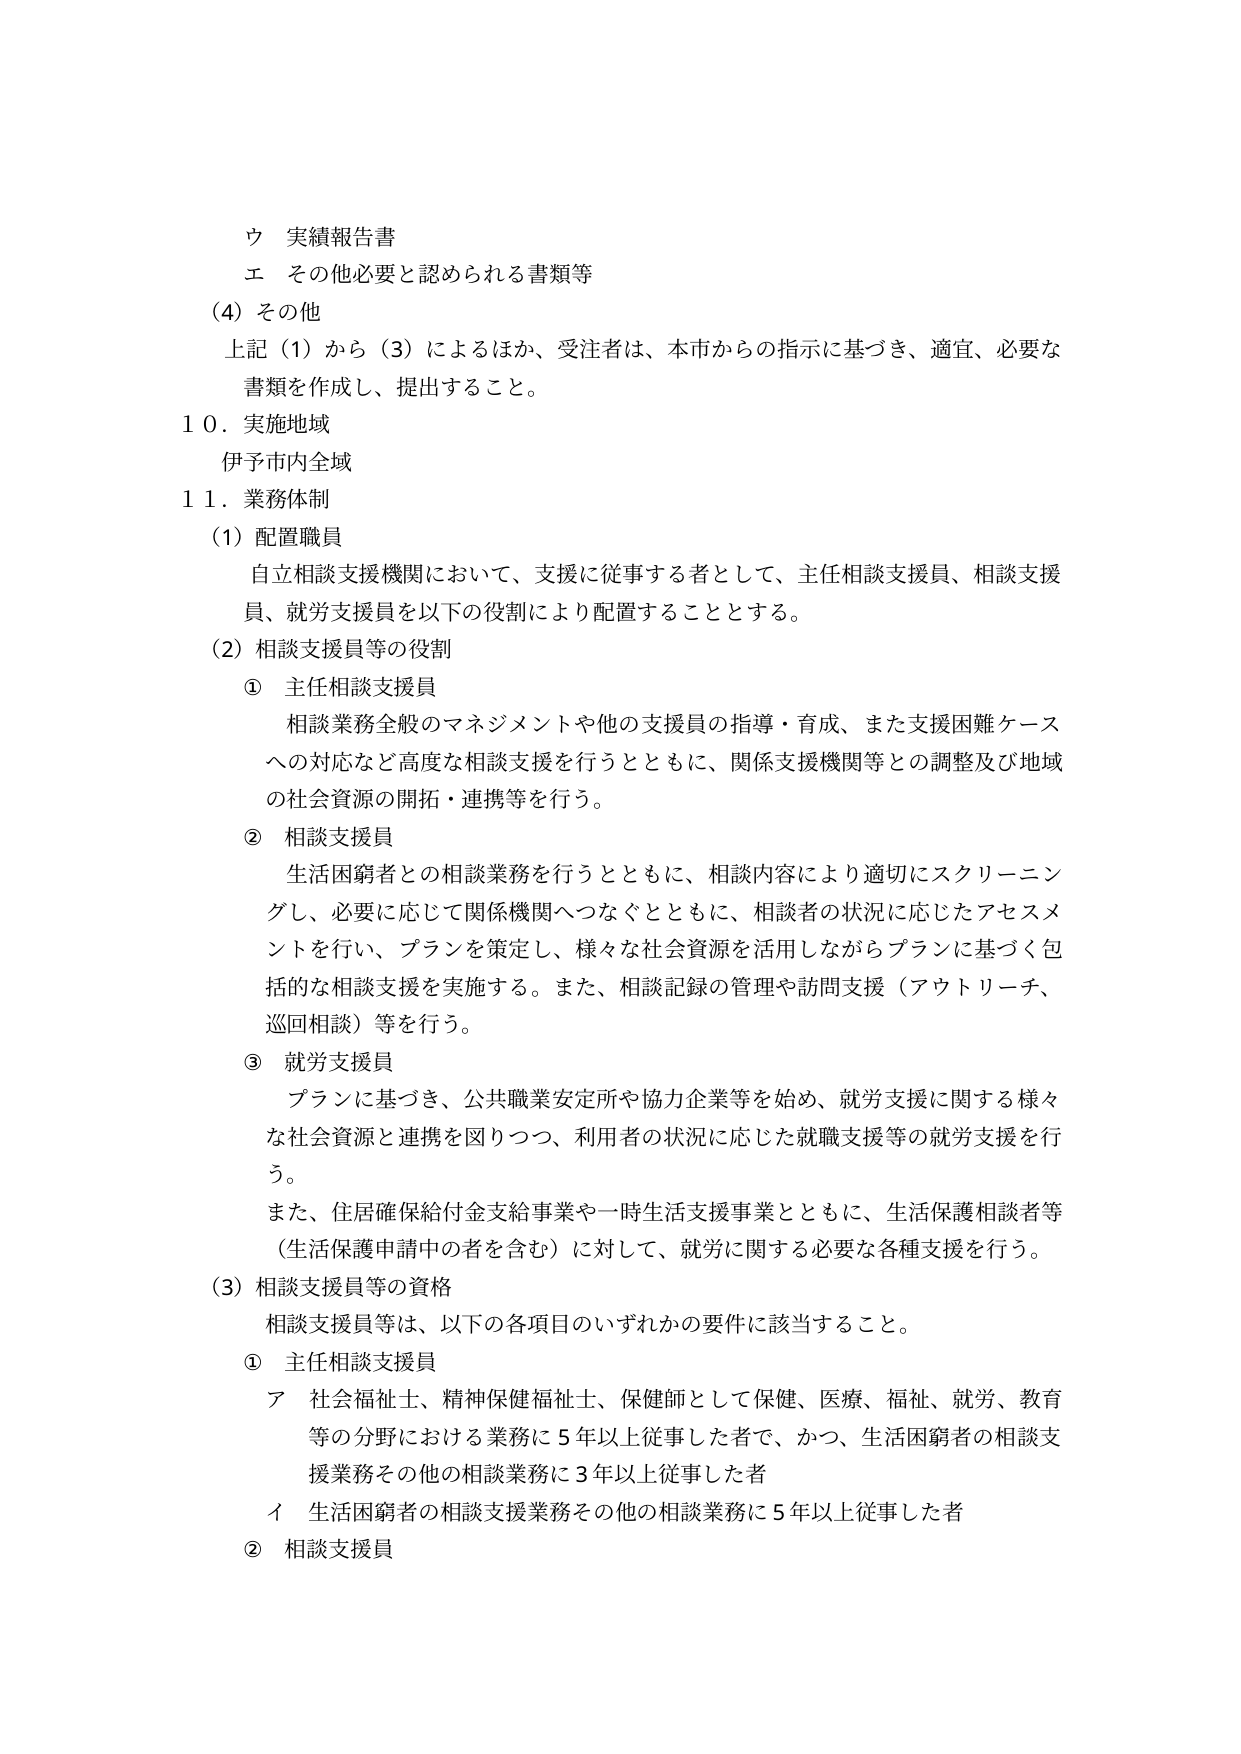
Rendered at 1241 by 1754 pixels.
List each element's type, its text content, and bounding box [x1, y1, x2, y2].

text ア 社会福祉士、精神保健福祉士、保健師として保健、医療、福祉、就労、教育等の分野における業務に5年以上従事した者で、かつ、生活困窮者の相談支援業務その他の相談業務に3年以上従事した者 [265, 1379, 1063, 1492]
text １０．実施地域 [177, 404, 1063, 442]
text （3）相談支援員等の資格 [177, 1267, 1063, 1304]
text ② 相談支援員 [177, 1529, 1063, 1567]
text 自立相談支援機関において、支援に従事する者として、主任相談支援員、相談支援員、就労支援員を以下の役割により配置することとする。 [177, 554, 1063, 629]
text 生活困窮者との相談業務を行うとともに、相談内容により適切にスクリーニングし、必要に応じて関係機関へつなぐとともに、相談者の状況に応じたアセスメントを行い、プランを策定し、様々な社会資源を活用しながらプランに基づく包括的な相談支援を実施する。また、相談記録の管理や訪問支援（アウトリーチ、巡回相談）等を行う。 [265, 854, 1063, 1042]
text 伊予市内全域 [177, 442, 1063, 479]
text 上記（1）から（3）によるほか、受注者は、本市からの指示に基づき、適宜、必要な書類を作成し、提出すること。 [177, 329, 1063, 404]
text エ その他必要と認められる書類等 [177, 254, 1063, 292]
text イ 生活困窮者の相談支援業務その他の相談業務に5年以上従事した者 [177, 1492, 1063, 1529]
text ウ 実績報告書 [177, 217, 1063, 254]
text プランに基づき、公共職業安定所や協力企業等を始め、就労支援に関する様々な社会資源と連携を図りつつ、利用者の状況に応じた就職支援等の就労支援を行う。 [265, 1079, 1063, 1192]
text （4）その他 [177, 292, 1063, 329]
text ③ 就労支援員 [177, 1042, 1063, 1079]
text 相談業務全般のマネジメントや他の支援員の指導・育成、また支援困難ケースへの対応など高度な相談支援を行うとともに、関係支援機関等との調整及び地域の社会資源の開拓・連携等を行う。 [265, 704, 1063, 817]
text また、住居確保給付金支給事業や一時生活支援事業とともに、生活保護相談者等（生活保護申請中の者を含む）に対して、就労に関する必要な各種支援を行う。 [265, 1192, 1063, 1267]
text ① 主任相談支援員 [177, 1342, 1063, 1379]
text １１．業務体制 [177, 479, 1063, 517]
text （1）配置職員 [177, 517, 1063, 554]
text 相談支援員等は、以下の各項目のいずれかの要件に該当すること。 [177, 1304, 1063, 1342]
text （2）相談支援員等の役割 [177, 629, 1063, 667]
text ② 相談支援員 [177, 817, 1063, 854]
text ① 主任相談支援員 [177, 667, 1063, 704]
